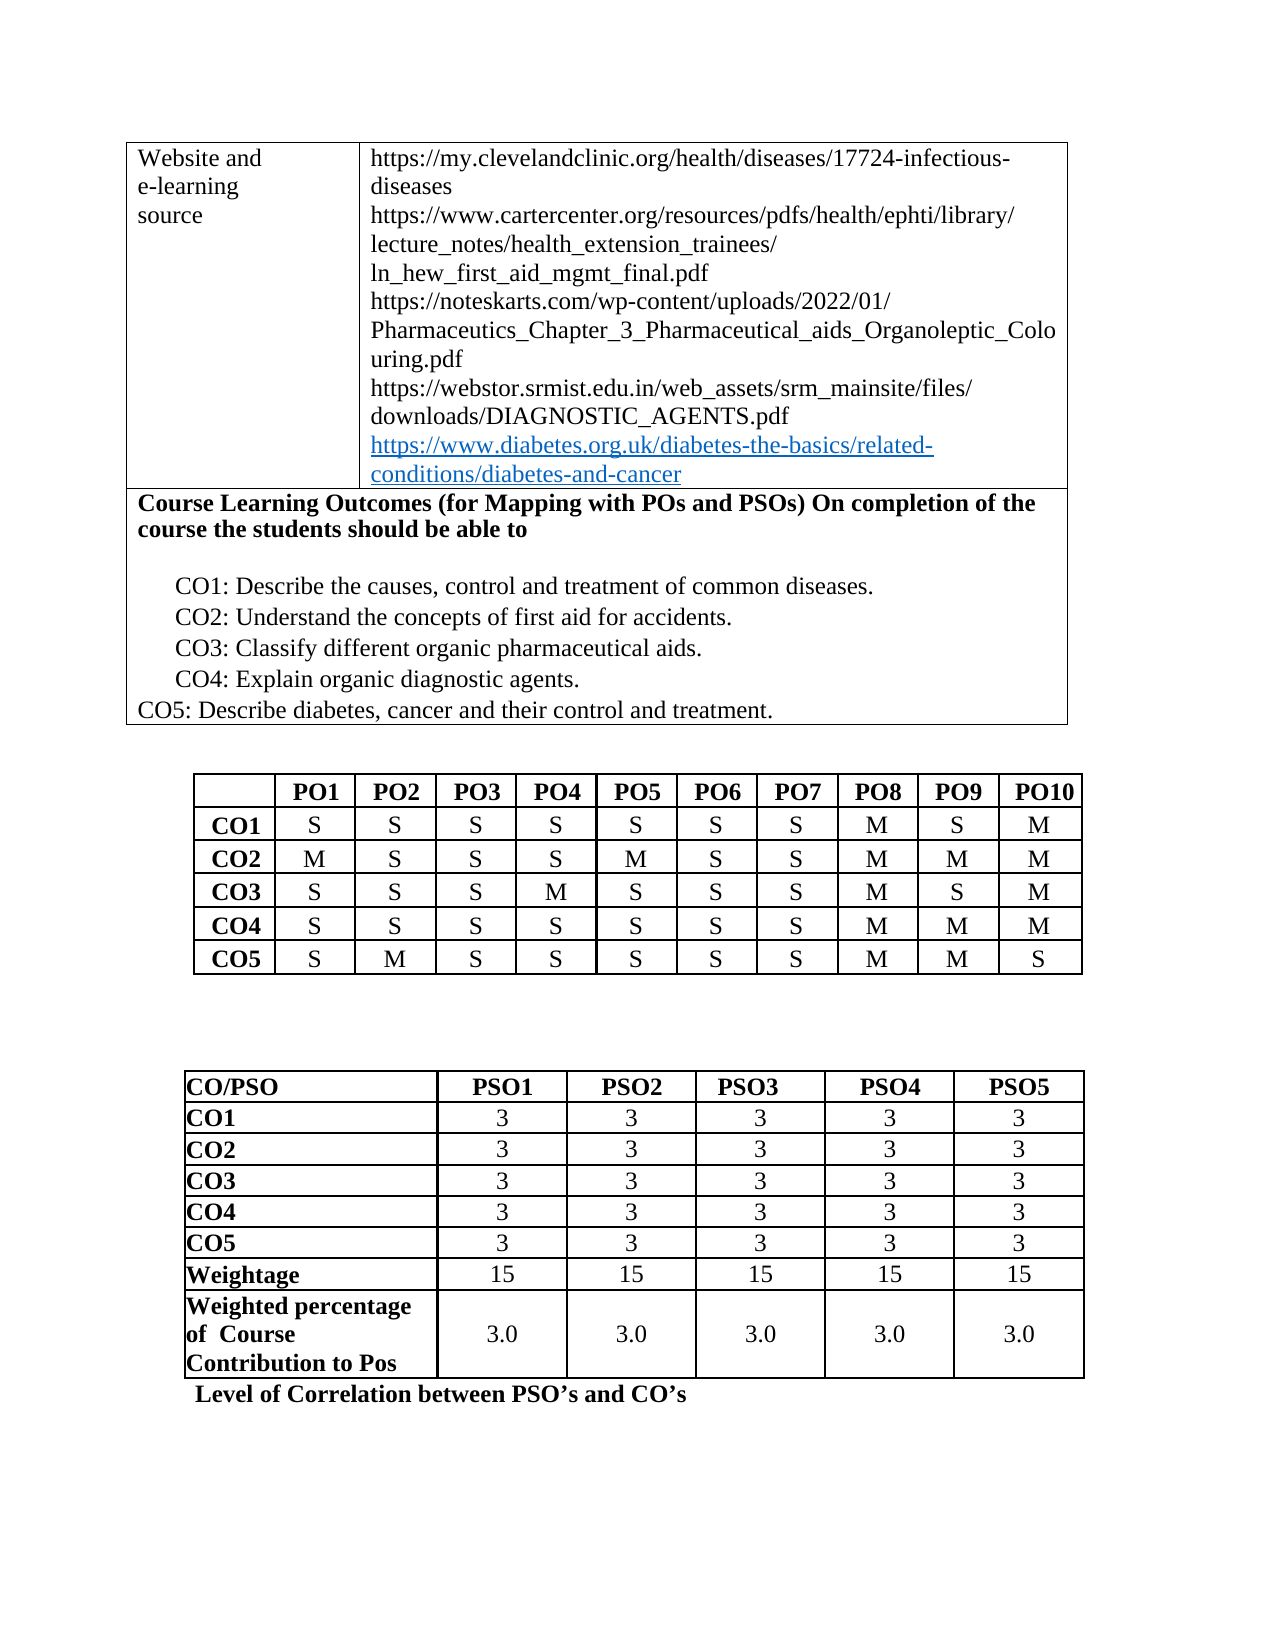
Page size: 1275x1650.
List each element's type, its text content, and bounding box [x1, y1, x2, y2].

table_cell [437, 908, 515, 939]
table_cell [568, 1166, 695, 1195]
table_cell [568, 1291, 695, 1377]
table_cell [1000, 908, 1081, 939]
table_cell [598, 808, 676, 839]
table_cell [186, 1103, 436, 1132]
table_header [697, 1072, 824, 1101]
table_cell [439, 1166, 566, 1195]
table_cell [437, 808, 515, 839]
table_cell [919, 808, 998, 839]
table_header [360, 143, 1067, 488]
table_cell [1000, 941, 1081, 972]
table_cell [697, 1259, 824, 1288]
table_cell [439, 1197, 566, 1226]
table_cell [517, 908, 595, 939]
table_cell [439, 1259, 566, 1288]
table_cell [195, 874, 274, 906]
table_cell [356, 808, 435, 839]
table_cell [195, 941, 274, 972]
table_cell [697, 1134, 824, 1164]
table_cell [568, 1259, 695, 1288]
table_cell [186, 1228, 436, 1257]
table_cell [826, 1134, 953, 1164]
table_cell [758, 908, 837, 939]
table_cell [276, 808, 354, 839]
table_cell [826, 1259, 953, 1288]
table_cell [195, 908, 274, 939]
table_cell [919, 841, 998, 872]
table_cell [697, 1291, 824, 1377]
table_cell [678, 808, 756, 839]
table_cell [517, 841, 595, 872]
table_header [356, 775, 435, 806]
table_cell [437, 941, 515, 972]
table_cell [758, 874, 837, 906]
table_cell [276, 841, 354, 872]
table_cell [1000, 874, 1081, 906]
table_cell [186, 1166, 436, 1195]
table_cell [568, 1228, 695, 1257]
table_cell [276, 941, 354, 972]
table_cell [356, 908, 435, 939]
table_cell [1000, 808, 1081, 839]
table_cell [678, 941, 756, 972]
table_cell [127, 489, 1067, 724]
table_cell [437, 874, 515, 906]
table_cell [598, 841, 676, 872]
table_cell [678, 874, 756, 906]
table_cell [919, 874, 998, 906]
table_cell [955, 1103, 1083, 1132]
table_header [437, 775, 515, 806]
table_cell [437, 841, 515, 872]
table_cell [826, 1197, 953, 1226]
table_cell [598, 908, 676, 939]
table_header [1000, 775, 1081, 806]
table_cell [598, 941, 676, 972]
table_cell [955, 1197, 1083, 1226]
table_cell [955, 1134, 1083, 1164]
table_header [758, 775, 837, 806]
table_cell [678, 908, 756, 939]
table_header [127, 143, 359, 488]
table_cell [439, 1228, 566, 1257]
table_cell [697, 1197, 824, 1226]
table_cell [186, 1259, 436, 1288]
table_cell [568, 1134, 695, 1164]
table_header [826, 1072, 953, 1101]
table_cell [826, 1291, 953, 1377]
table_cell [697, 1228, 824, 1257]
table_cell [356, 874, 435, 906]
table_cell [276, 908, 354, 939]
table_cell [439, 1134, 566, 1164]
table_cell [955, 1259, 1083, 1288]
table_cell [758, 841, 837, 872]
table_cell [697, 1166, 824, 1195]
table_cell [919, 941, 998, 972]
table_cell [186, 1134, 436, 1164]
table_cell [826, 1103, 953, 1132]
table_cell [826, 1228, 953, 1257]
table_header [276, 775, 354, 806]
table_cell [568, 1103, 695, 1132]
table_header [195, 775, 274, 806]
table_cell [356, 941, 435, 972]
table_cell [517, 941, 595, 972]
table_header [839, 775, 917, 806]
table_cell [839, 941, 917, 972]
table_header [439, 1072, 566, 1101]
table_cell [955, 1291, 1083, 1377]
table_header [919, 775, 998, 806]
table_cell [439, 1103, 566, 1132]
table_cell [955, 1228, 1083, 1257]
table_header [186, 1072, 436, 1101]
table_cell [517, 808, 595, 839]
text Level of Correlation between PSO’s and CO’s [195, 1379, 1192, 1408]
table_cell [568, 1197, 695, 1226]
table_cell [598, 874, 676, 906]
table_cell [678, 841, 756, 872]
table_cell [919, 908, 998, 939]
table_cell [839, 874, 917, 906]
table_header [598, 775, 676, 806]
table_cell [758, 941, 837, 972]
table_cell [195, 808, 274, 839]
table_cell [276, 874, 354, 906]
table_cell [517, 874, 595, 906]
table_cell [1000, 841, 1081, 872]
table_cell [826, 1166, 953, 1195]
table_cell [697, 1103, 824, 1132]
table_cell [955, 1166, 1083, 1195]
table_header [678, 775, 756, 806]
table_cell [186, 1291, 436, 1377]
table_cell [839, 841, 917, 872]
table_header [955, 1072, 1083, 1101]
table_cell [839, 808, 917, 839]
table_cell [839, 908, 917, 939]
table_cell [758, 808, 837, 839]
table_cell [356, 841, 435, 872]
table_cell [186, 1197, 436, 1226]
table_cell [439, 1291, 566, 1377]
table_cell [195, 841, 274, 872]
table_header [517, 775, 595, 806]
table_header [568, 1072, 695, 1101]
